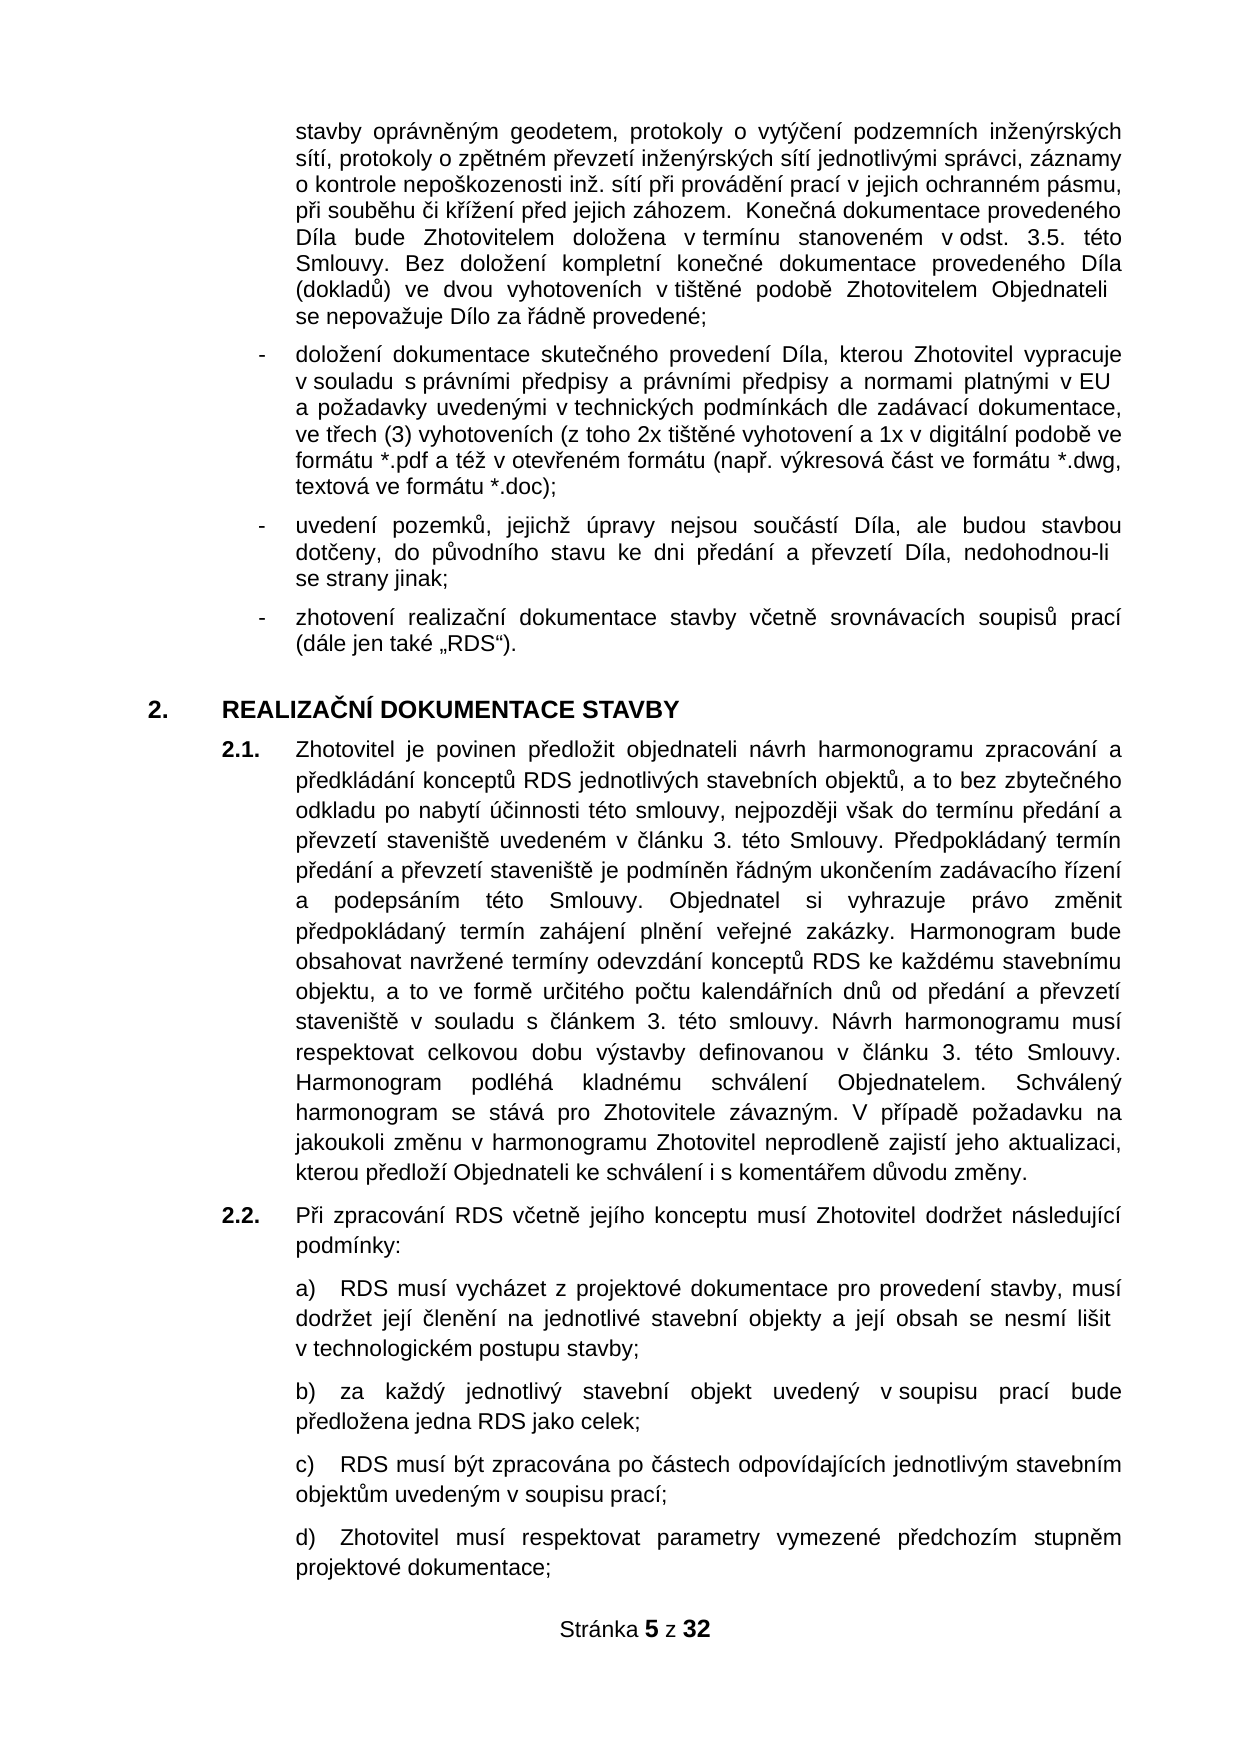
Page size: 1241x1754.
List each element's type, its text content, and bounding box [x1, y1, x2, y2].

list Zhotovitel je povinen předložit objednateli návrh harmonogramu zpracování a předkládání konceptů RDS jednotlivých stavebních objektů, a to bez zbytečného odkladu po nabytí účinnosti této smlouvy, nejpozději však do termínu předání a převzetí staveniště uvedeném v článku 3. této Smlouvy. Předpokládaný termín předání a převzetí staveniště je podmíněn řádným ukončením zadávacího řízení a podepsáním této Smlouvy. Objednatel si vyhrazuje právo změnit předpokládaný termín zahájení plnění veřejné zakázky. Harmonogram bude obsahovat navržené termíny odevzdání konceptů RDS ke každému stavebnímu objektu, a to ve formě určitého počtu kalendářních dnů od předání a převzetí staveniště v souladu s článkem 3. této smlouvy. Návrh harmonogramu musí respektovat celkovou dobu výstavby definovanou v článku 3. této Smlouvy. Harmonogram podléhá kladnému schválení Objednatelem. Schválený harmonogram se stává pro Zhotovitele závazným. V případě požadavku na jakoukoli změnu v harmonogramu Zhotovitel neprodleně zajistí jeho aktualizaci, kterou předloží Objednateli ke schválení i s komentářem důvodu změny. [222, 736, 1122, 1186]
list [258, 118, 1122, 329]
text b) za každý jednotlivý stavební objekt uvedený v soupisu prací bude předložena jedna RDS jako celek; [295, 1378, 1122, 1435]
subtitle REALIZAČNÍ DOKUMENTACE STAVBY [148, 695, 1122, 724]
list zhotovení realizační dokumentace stavby včetně srovnávacích soupisů prací (dále jen také „RDS“). [258, 604, 1122, 656]
list doložení dokumentace skutečného provedení Díla, kterou Zhotovitel vypracuje v souladu s právními předpisy a právními předpisy a normami platnými v EU a požadavky uvedenými v technických podmínkách dle zadávací dokumentace, ve třech (3) vyhotoveních (z toho 2x tištěné vyhotovení a 1x v digitální podobě ve formátu *.pdf a též v otevřeném formátu (např. výkresová část ve formátu *.dwg, textová ve formátu *.doc); [258, 341, 1122, 499]
text c) RDS musí být zpracována po částech odpovídajících jednotlivým stavebním objektům uvedeným v soupisu prací; [295, 1451, 1122, 1508]
list uvedení pozemků, jejichž úpravy nejsou součástí Díla, ale budou stavbou dotčeny, do původního stavu ke dni předání a převzetí Díla, nedohodnou-li se strany jinak; [258, 512, 1122, 591]
text d) Zhotovitel musí respektovat parametry vymezené předchozím stupněm projektové dokumentace; [295, 1524, 1122, 1581]
list Při zpracování RDS včetně jejího konceptu musí Zhotovitel dodržet následující podmínky: [222, 1202, 1122, 1259]
text a) RDS musí vycházet z projektové dokumentace pro provedení stavby, musí dodržet její členění na jednotlivé stavební objekty a její obsah se nesmí lišit v technologickém postupu stavby; [295, 1275, 1122, 1362]
